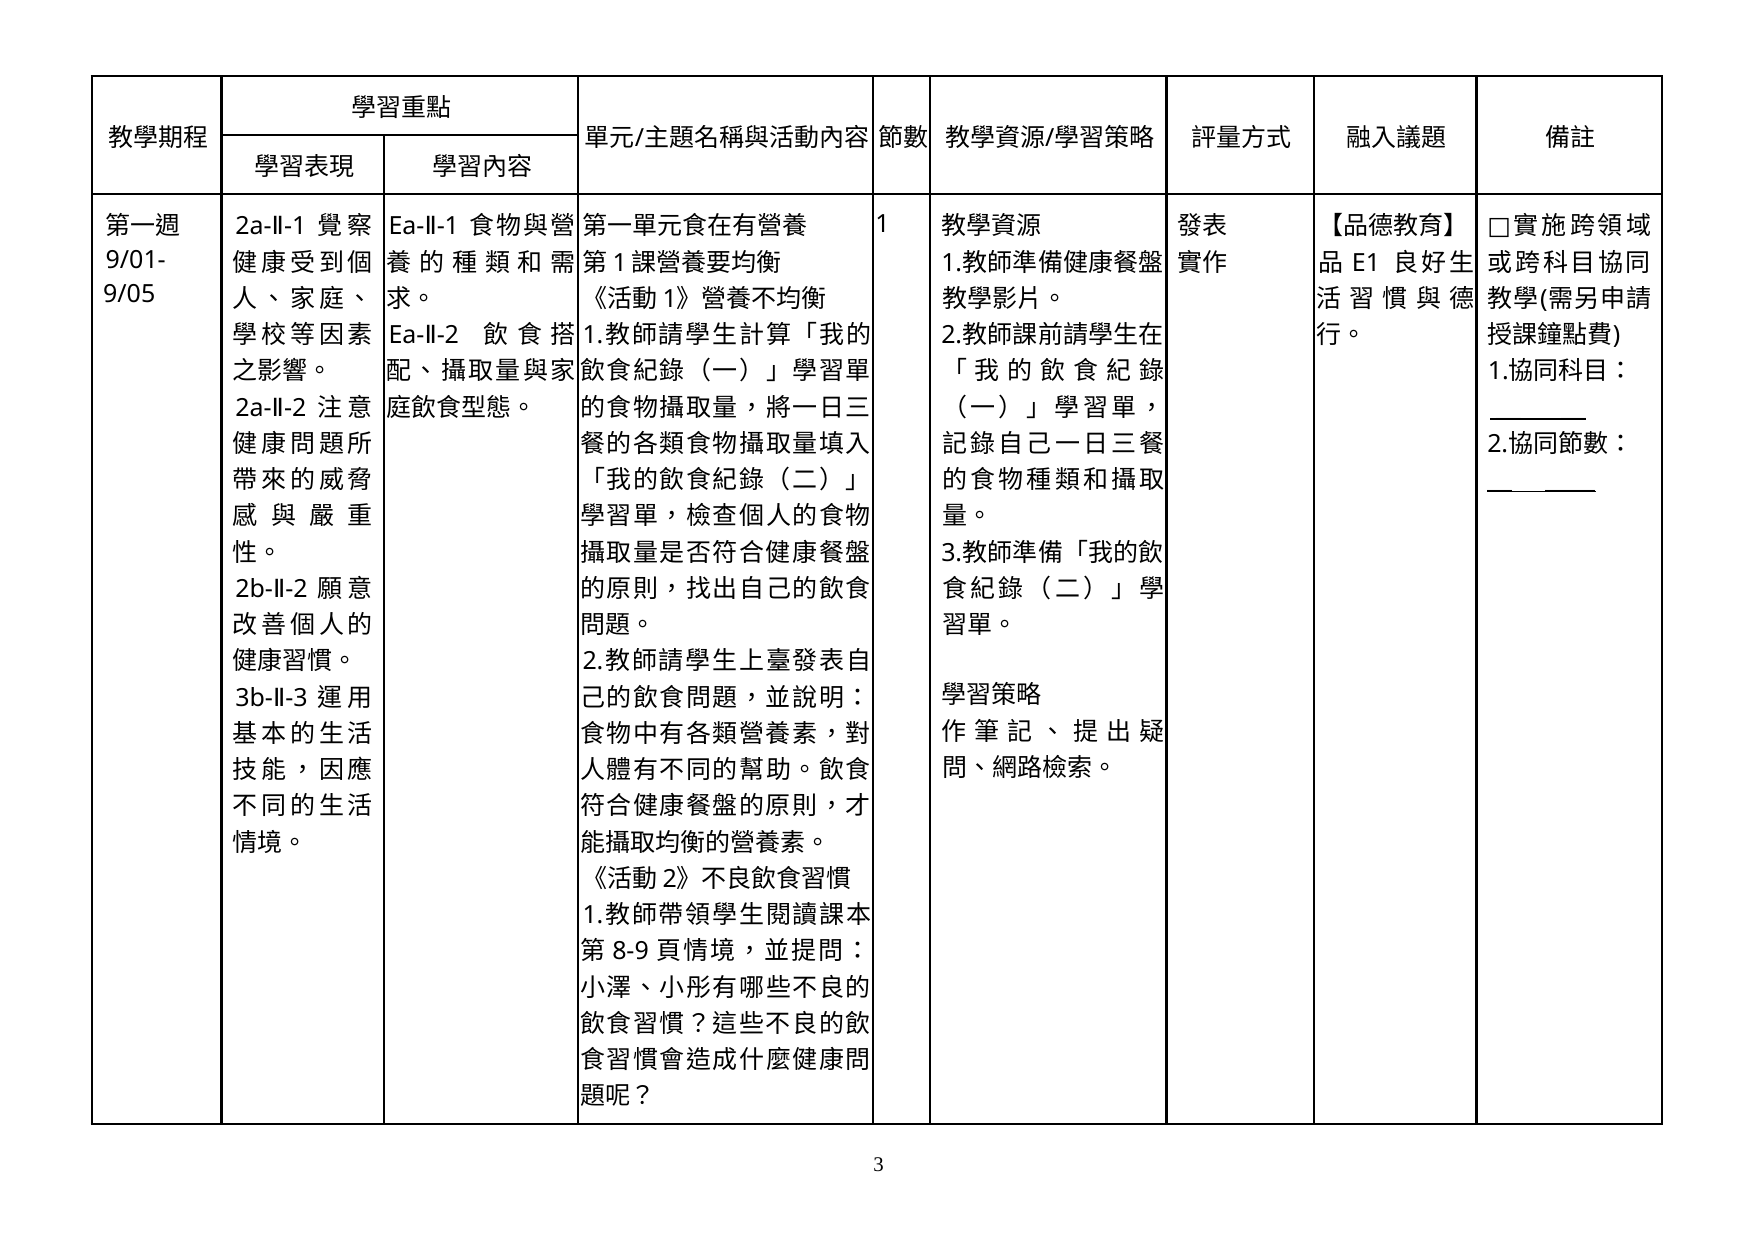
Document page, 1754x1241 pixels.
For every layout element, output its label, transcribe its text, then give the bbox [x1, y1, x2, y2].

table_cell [579, 195, 872, 1122]
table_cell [1478, 195, 1661, 1122]
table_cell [931, 195, 1165, 1122]
table_cell 學習內容 [385, 136, 577, 193]
table_header 教學期程 [93, 77, 220, 193]
table_cell 學習表現 [223, 136, 383, 193]
table_cell 【品德教育】 品E1 良好生活習慣與德行。 [1315, 195, 1475, 1122]
table_cell 第一週 9/01-9/05 [93, 195, 220, 1122]
table_header 評量方式 [1168, 77, 1313, 193]
table_cell 發表 實作 [1168, 195, 1313, 1122]
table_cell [385, 195, 577, 1122]
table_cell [223, 195, 383, 1122]
table_cell 1 [874, 195, 929, 1122]
table_header 融入議題 [1315, 77, 1475, 193]
table_header 備註 [1478, 77, 1661, 193]
table_header 單元/主題名稱與活動內容 [579, 77, 872, 193]
table_header 節數 [874, 77, 929, 193]
table_header 學習重點 [223, 77, 577, 134]
table_header 教學資源/學習策略 [931, 77, 1165, 193]
